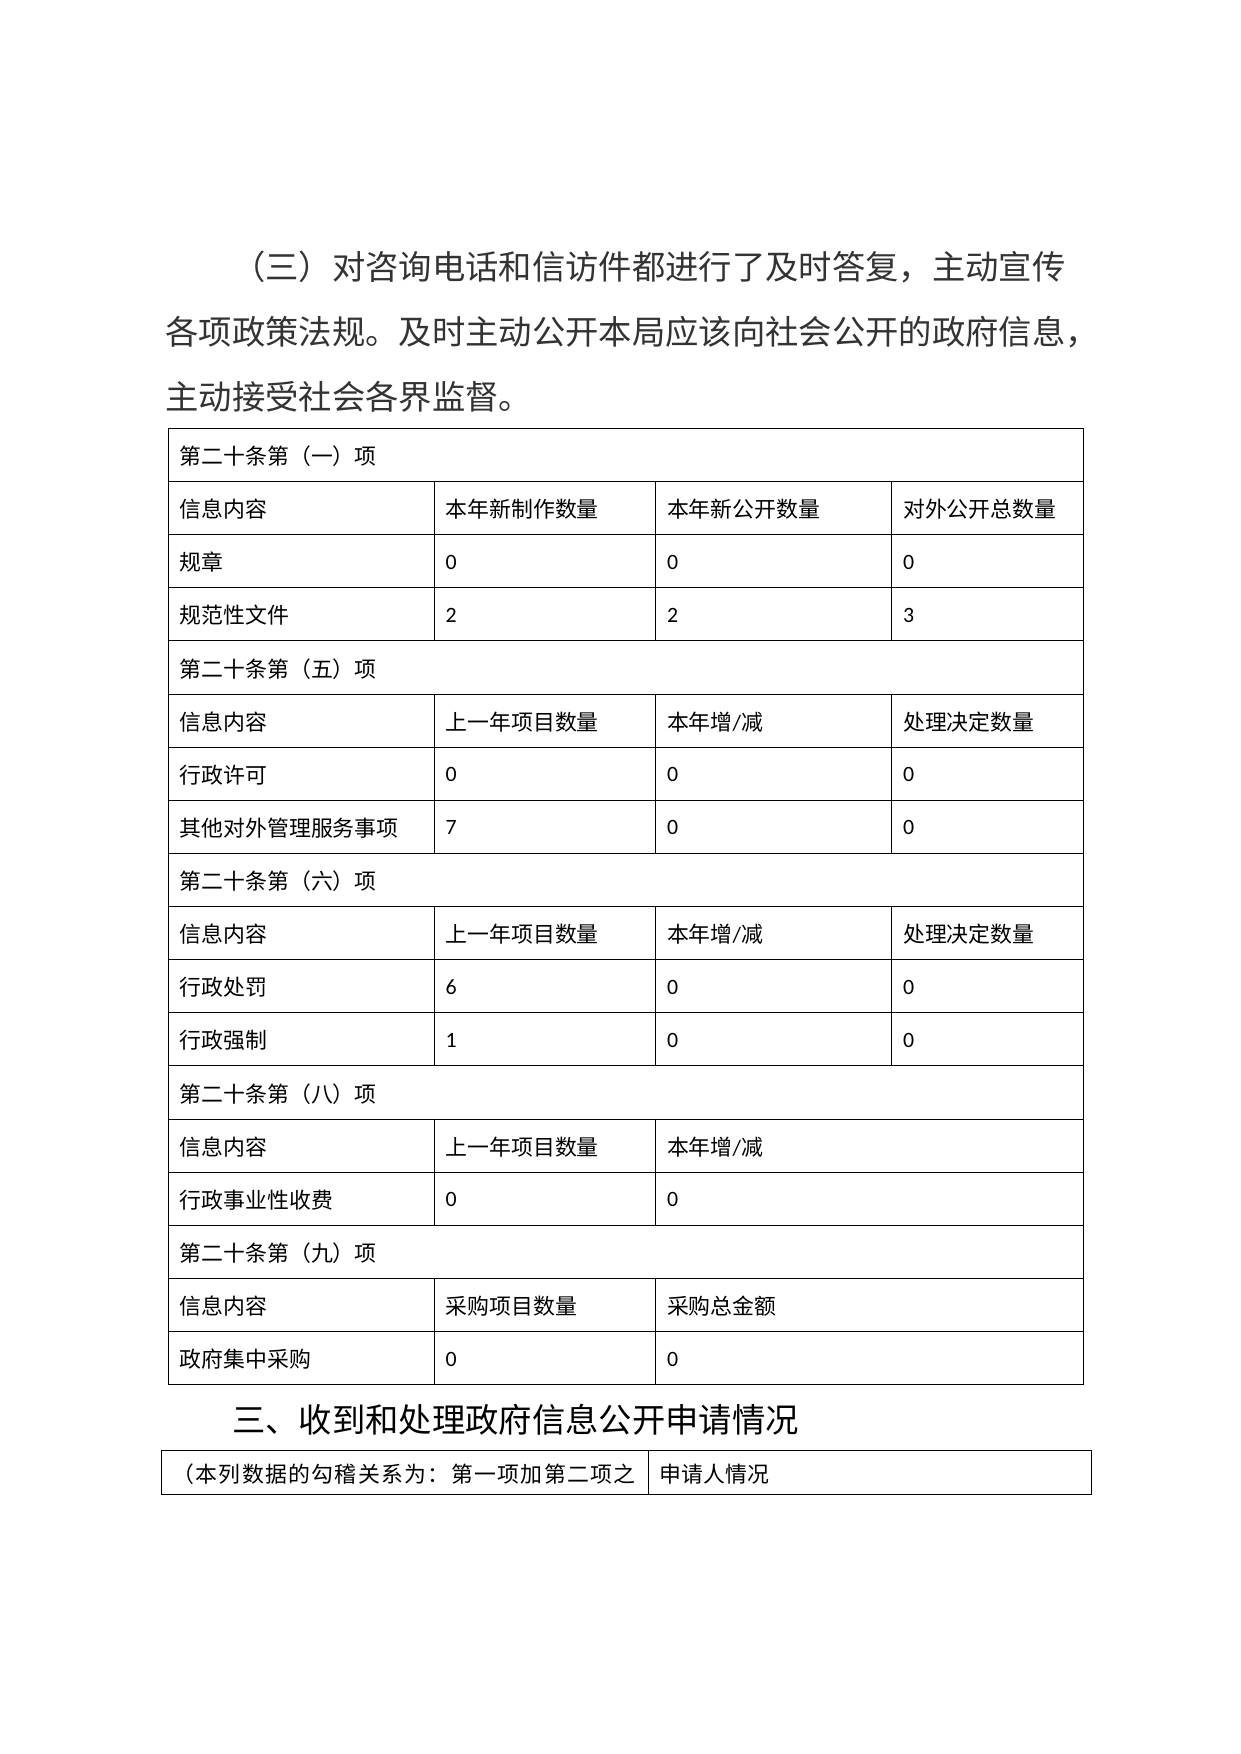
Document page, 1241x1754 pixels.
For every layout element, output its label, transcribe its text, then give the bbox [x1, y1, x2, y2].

table_cell 第二十条第（六）项 [169, 854, 1083, 906]
text （三）对咨询电话和信访件都进行了及时答复，主动宣传各项政策法规。及时主动公开本局应该向社会公开的政府信息，主动接受社会各界监督。 [165, 354, 1087, 428]
table_cell 0 [656, 801, 891, 853]
table_cell 本年增/减 [656, 907, 891, 959]
table_cell 0 [656, 1173, 1083, 1225]
table_cell 采购项目数量 [435, 1279, 655, 1331]
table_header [162, 1451, 648, 1494]
table_cell 行政强制 [169, 1013, 434, 1065]
table_cell 0 [435, 1332, 655, 1384]
table_cell 信息内容 [169, 695, 434, 747]
table_cell 0 [656, 960, 891, 1012]
table_cell 第二十条第（九）项 [169, 1226, 1083, 1278]
table_header 申请人情况 [649, 1451, 1091, 1494]
table_cell 行政处罚 [169, 960, 434, 1012]
table_cell 上一年项目数量 [435, 695, 655, 747]
table_cell 0 [892, 535, 1083, 587]
text （三）对咨询电话和信访件都进行了及时答复，主动宣传各项政策法规。及时主动公开本局应该向社会公开的政府信息，主动接受社会各界监督。 [165, 233, 1087, 306]
table_cell 对外公开总数量 [892, 482, 1083, 534]
table_cell 0 [892, 748, 1083, 800]
table_cell 0 [656, 1332, 1083, 1384]
table_cell 1 [435, 1013, 655, 1065]
table_cell 本年增/减 [656, 1120, 1083, 1172]
table_cell 0 [656, 535, 891, 587]
table_cell 信息内容 [169, 482, 434, 534]
table_cell 0 [892, 801, 1083, 853]
table_cell 6 [435, 960, 655, 1012]
table_cell 信息内容 [169, 907, 434, 959]
table_cell 2 [656, 588, 891, 640]
table_cell 处理决定数量 [892, 907, 1083, 959]
table_cell 第二十条第（五）项 [169, 641, 1083, 693]
table_cell 0 [435, 535, 655, 587]
table_cell 本年增/减 [656, 695, 891, 747]
table_cell 2 [435, 588, 655, 640]
table_cell 0 [435, 1173, 655, 1225]
table_cell 本年新公开数量 [656, 482, 891, 534]
table_cell 第二十条第（八）项 [169, 1066, 1083, 1118]
table_cell 7 [435, 801, 655, 853]
table_cell 行政事业性收费 [169, 1173, 434, 1225]
table_cell 其他对外管理服务事项 [169, 801, 434, 853]
table_cell 0 [892, 1013, 1083, 1065]
table_cell 0 [435, 748, 655, 800]
table_cell 信息内容 [169, 1279, 434, 1331]
table_cell 处理决定数量 [892, 695, 1083, 747]
table_cell 上一年项目数量 [435, 907, 655, 959]
table_cell 0 [656, 748, 891, 800]
table_cell 本年新制作数量 [435, 482, 655, 534]
table_cell 行政许可 [169, 748, 434, 800]
table_cell 0 [656, 1013, 891, 1065]
table_cell 上一年项目数量 [435, 1120, 655, 1172]
table_cell 0 [892, 960, 1083, 1012]
text 三、收到和处理政府信息公开申请情况 [165, 1385, 1087, 1450]
table_cell 信息内容 [169, 1120, 434, 1172]
table_cell 采购总金额 [656, 1279, 1083, 1331]
table_cell 政府集中采购 [169, 1332, 434, 1384]
table_cell 规章 [169, 535, 434, 587]
table_header 第二十条第（一）项 [169, 429, 1083, 481]
table_cell 规范性文件 [169, 588, 434, 640]
table_cell 3 [892, 588, 1083, 640]
